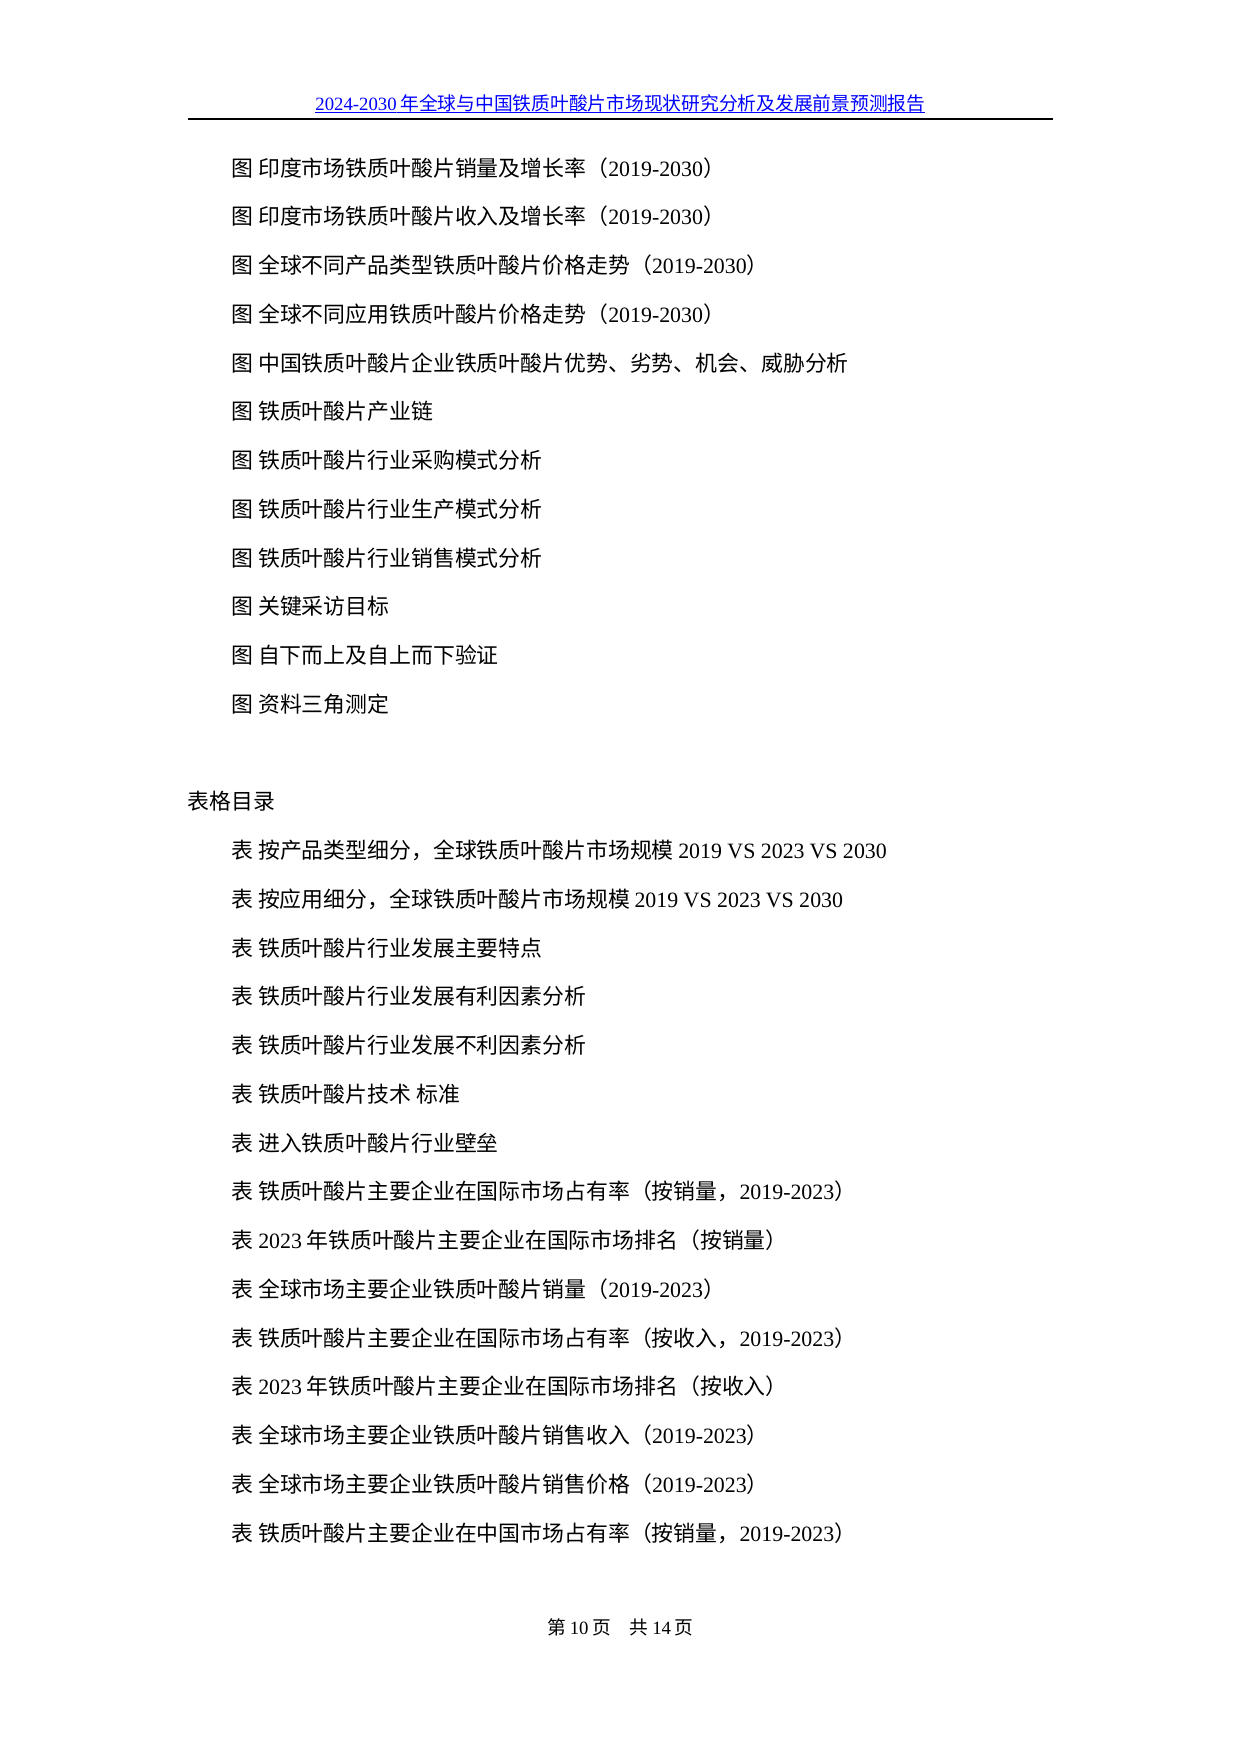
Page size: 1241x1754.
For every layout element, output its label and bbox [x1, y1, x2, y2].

text [187, 150, 1053, 1548]
